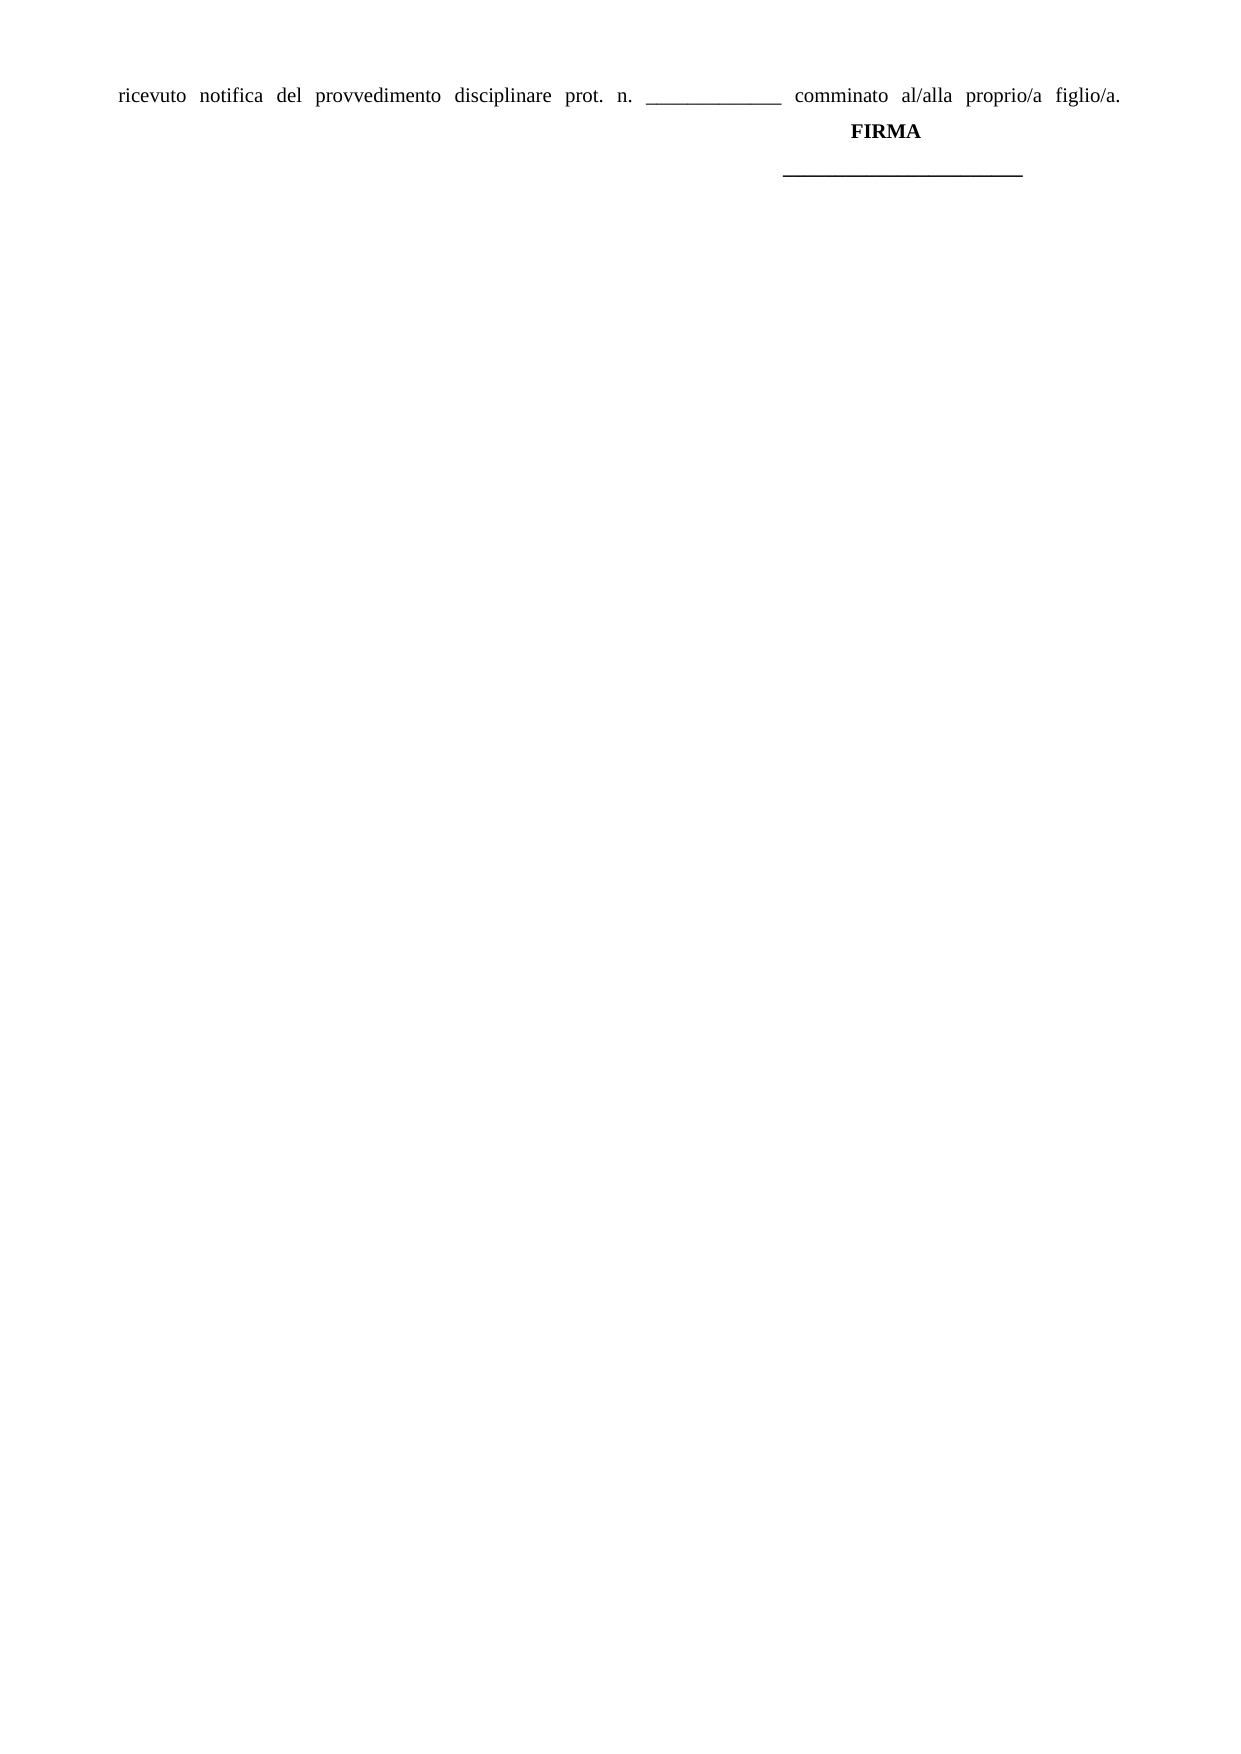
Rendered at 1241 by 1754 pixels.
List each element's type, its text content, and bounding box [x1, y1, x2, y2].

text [118, 83, 1122, 143]
text _______________________ [118, 155, 1122, 179]
